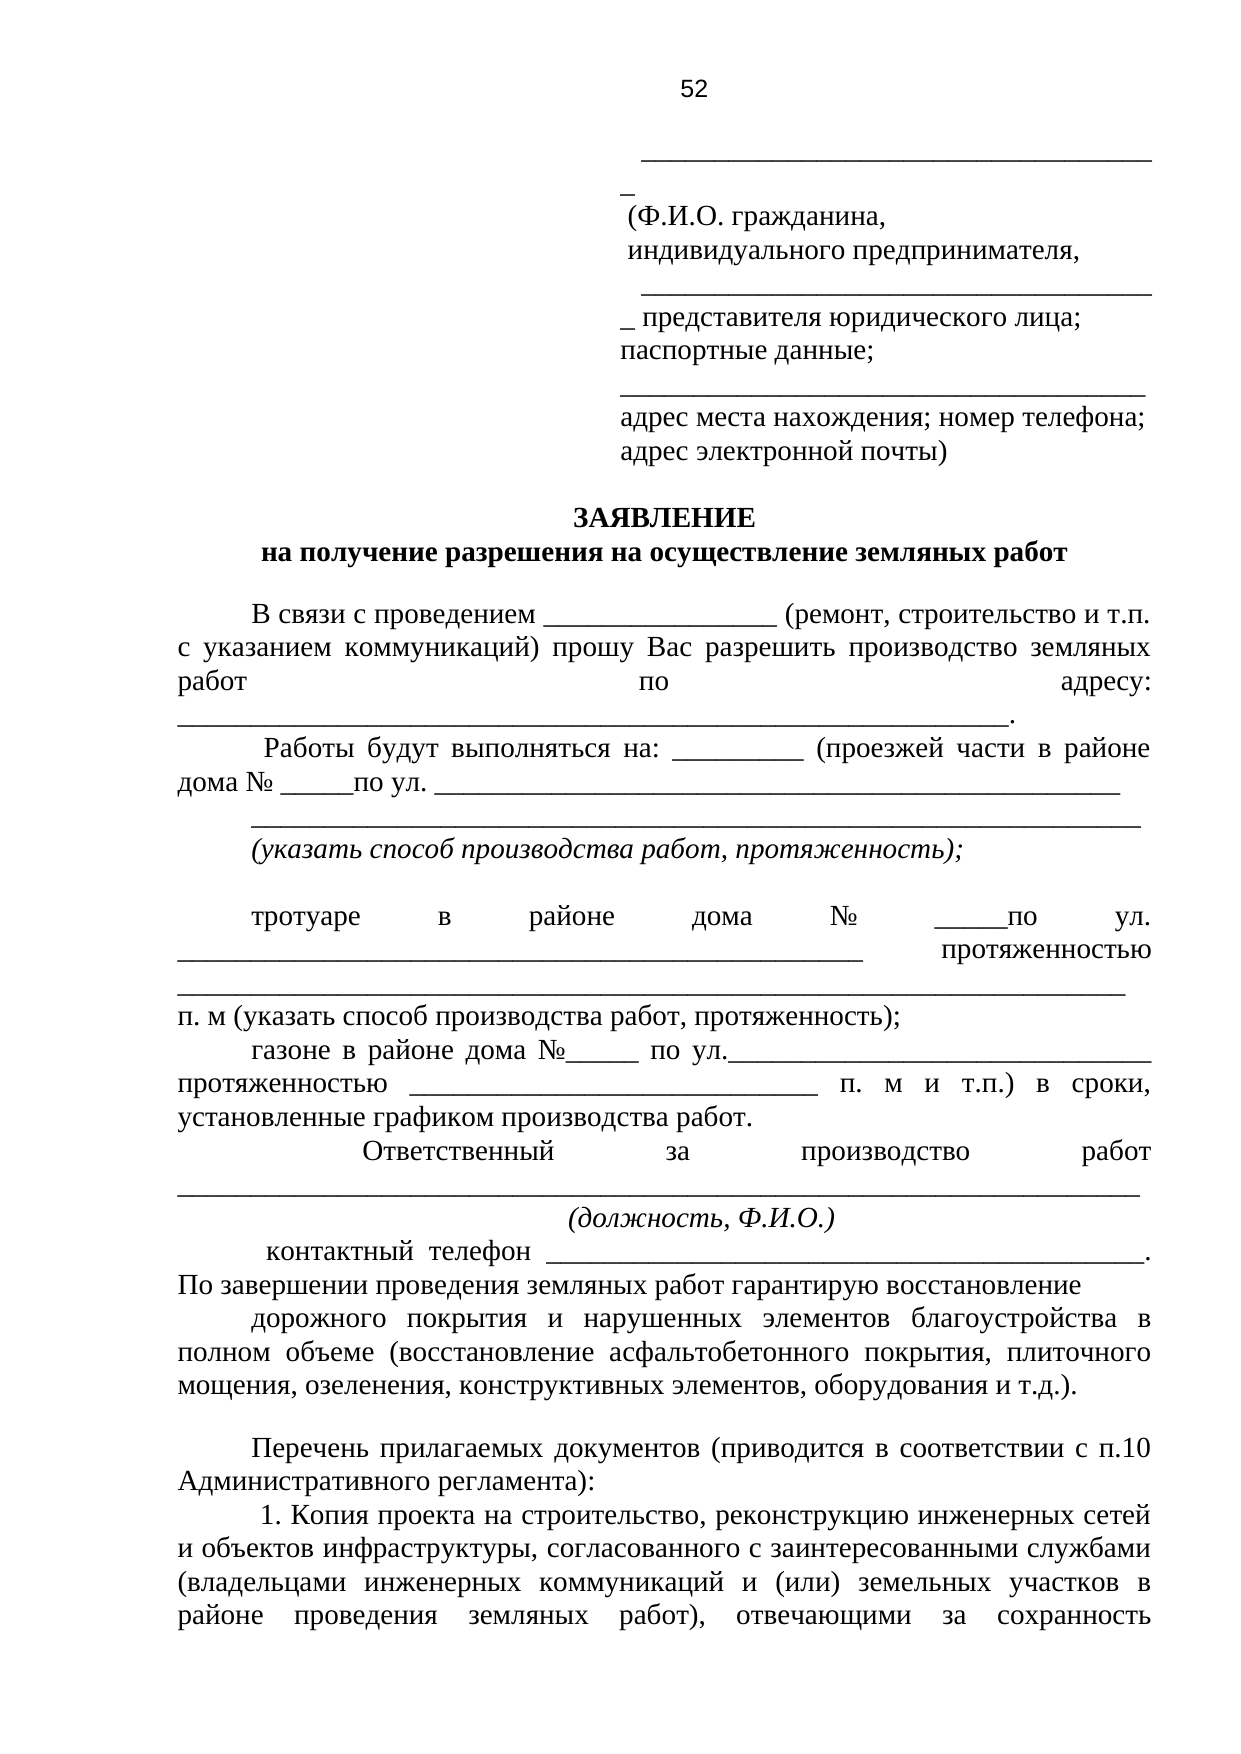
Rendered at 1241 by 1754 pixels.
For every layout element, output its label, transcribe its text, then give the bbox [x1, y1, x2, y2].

text дорожного покрытия и нарушенных элементов благоустройства в полном объеме (восстановление асфальтобетонного покрытия, плиточного мощения, озеленения, конструктивных элементов, оборудования и т.д.). [177, 1300, 1152, 1401]
text _____________________________________________________________ [177, 797, 1152, 831]
text (Ф.И.О. гражданина, [620, 198, 1152, 232]
text индивидуального предпринимателя, [620, 232, 1152, 265]
text Перечень прилагаемых документов (приводится в соответствии с п.10 Административного регламента): [177, 1430, 1152, 1497]
text контактный телефон _________________________________________. По завершении проведения земляных работ гарантирую восстановление [177, 1233, 1152, 1300]
text Ответственный за производство работ __________________________________________________________________ [177, 1133, 1152, 1200]
text газоне в районе дома №_____ по ул._____________________________ протяженностью ____________________________ п. м и т.п.) в сроки, установленные графиком производства работ. [177, 1032, 1152, 1133]
text ____________________________________ [620, 366, 1152, 399]
text (должность, Ф.И.О.) [177, 1200, 1152, 1233]
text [177, 1497, 1152, 1631]
text адрес электронной почты) [620, 433, 1152, 467]
text В связи с проведением ________________ (ремонт, строительство и т.п. с указанием коммуникаций) прошу Вас разрешить производство земляных работ по адресу: _________________________________________________________. [177, 596, 1152, 730]
text ____________________________________ [620, 131, 1152, 198]
text ____________________________________ представителя юридического лица; [620, 265, 1152, 332]
text на получение разрешения на осуществление земляных работ [177, 534, 1152, 567]
text тротуаре в районе дома № _____по ул. _______________________________________________ протяженностью _________________________________________________________________ п. м (указать способ производства работ, протяженность); [177, 898, 1152, 1032]
text паспортные данные; [620, 332, 1152, 366]
text ЗАЯВЛЕНИЕ [177, 500, 1152, 534]
text Работы будут выполняться на: _________ (проезжей части в районе дома № _____по ул. _______________________________________________ [177, 730, 1152, 797]
text (указать способ производства работ, протяженность); [177, 831, 1152, 864]
text адрес места нахождения; номер телефона; [620, 399, 1152, 433]
